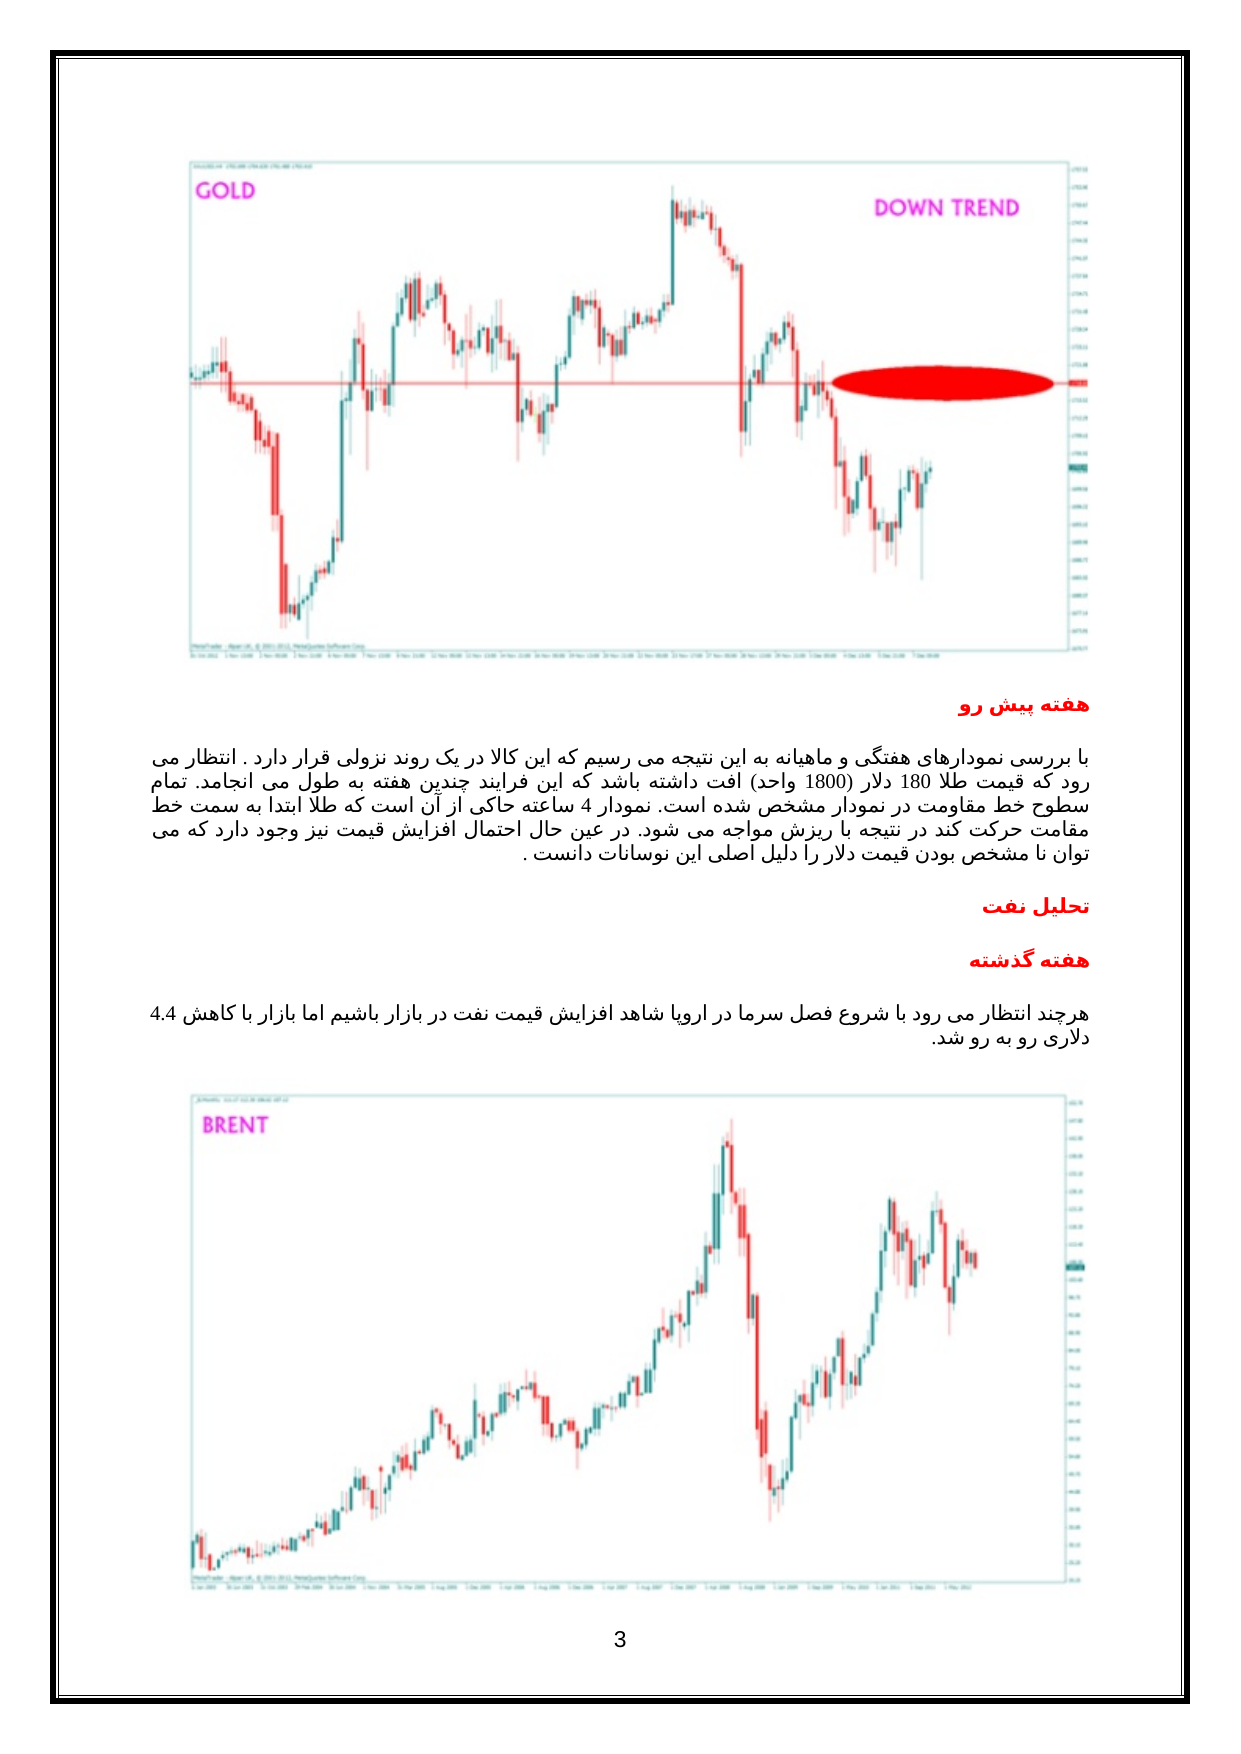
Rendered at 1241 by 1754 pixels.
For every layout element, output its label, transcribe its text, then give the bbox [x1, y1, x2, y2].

text تحلیل نفت [150, 894, 1090, 918]
picture [183, 150, 1090, 663]
text هرچند انتظار می رود با شروع فصل سرما در اروپا شاهد افزایش قیمت نفت در بازار باشیم اما بازار با کاهش 4.4 دلاری رو به رو شد. [150, 1001, 1090, 1049]
text با بررسی نمودارهای هفتگی و ماهیانه به این نتیجه می رسیم که این کالا در یک روند نزولی قرار دارد . انتظار می رود که قیمت طلا 180 دلار (1800 واحد) افت داشته باشد که این فرایند چندین هفته به طول می انجامد. تمام سطوح خط مقاومت در نمودار مشخص شده است. نمودار 4 ساعته حاکی از آن است که طلا ابتدا به سمت خط مقامت حرکت کند در نتیجه با ریزش مواجه می شود. در عین حال احتمال افزایش قیمت نیز وجود دارد که می توان نا مشخص بودن قیمت دلار را دلیل اصلی این نوسانات دانست . [150, 745, 1090, 865]
text هفته پیش رو [150, 692, 1090, 716]
text هفته گذشته [150, 948, 1090, 972]
picture [183, 1078, 1090, 1599]
